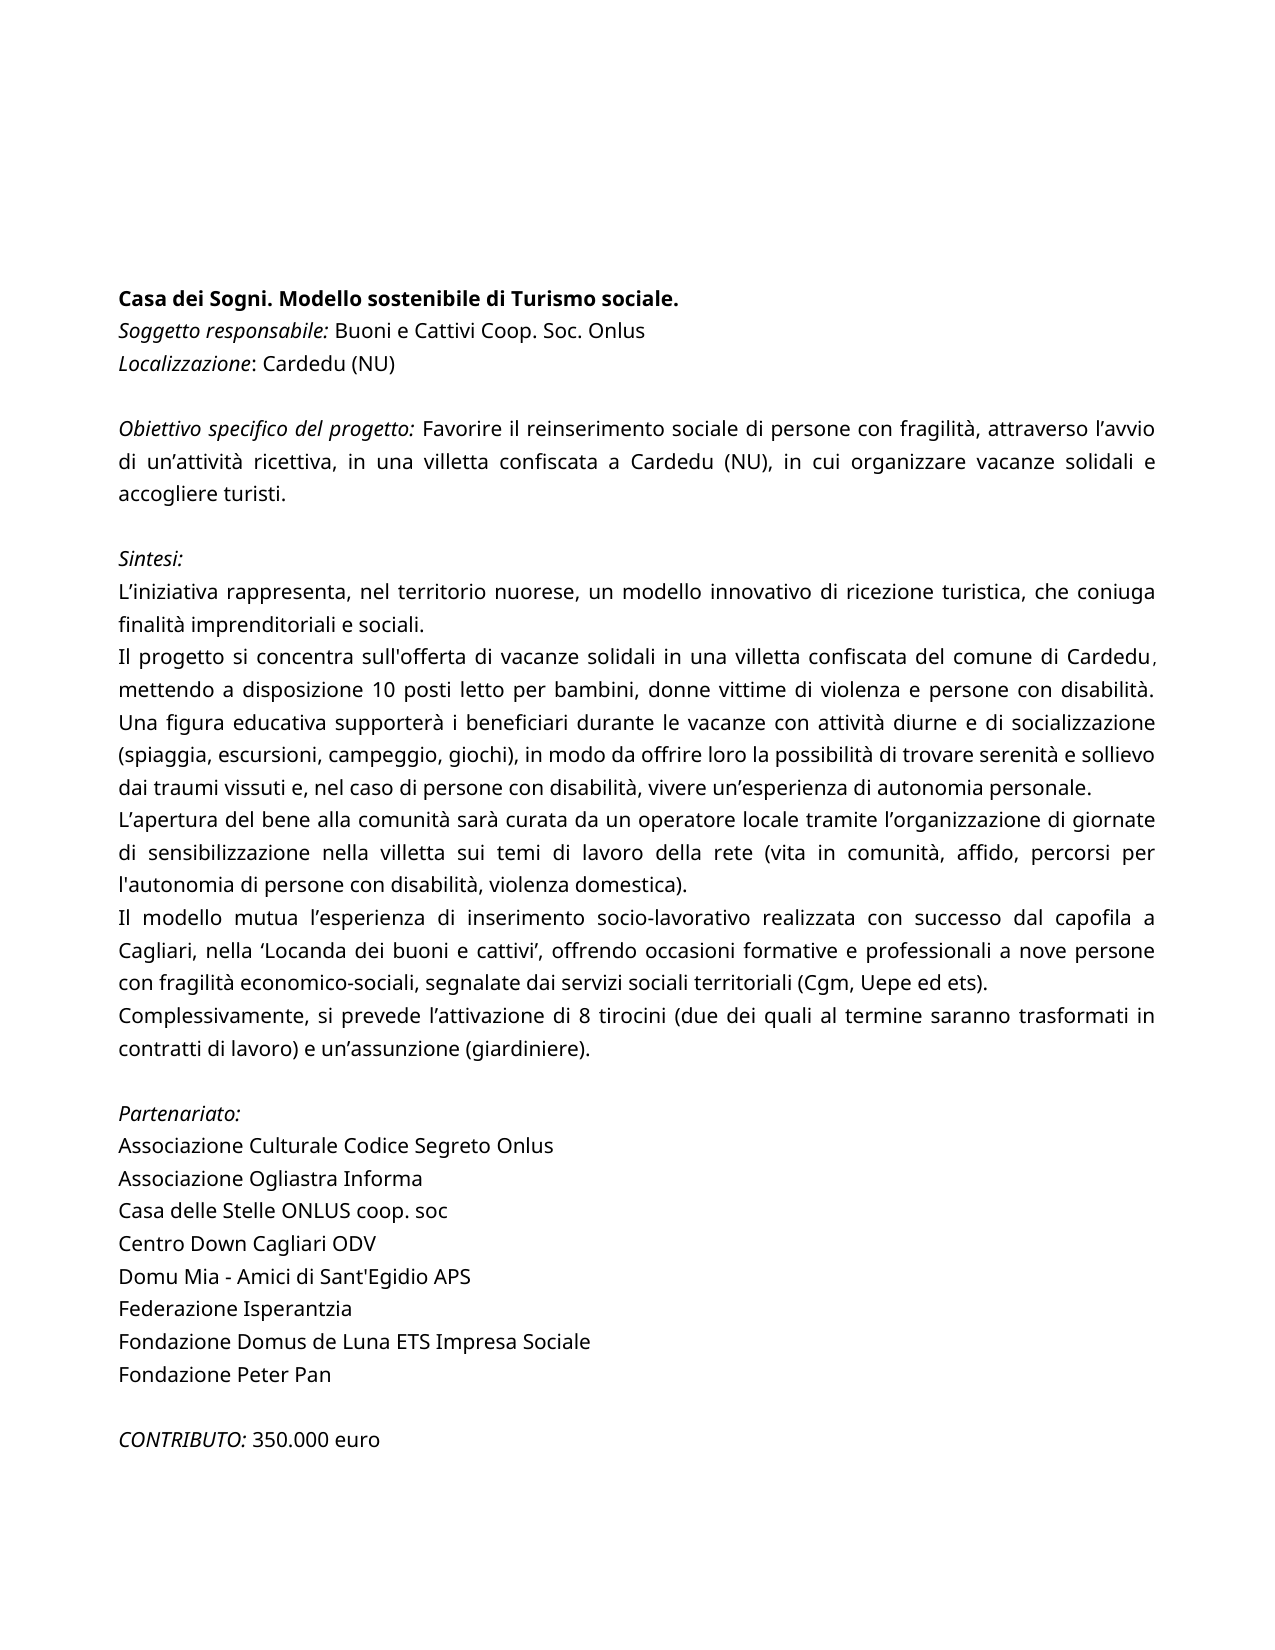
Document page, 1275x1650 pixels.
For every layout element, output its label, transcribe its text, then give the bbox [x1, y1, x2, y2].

text Soggetto responsabile: Buoni e Cattivi Coop. Soc. Onlus [118, 316, 1157, 345]
text Localizzazione: Cardedu (NU) [118, 349, 1157, 377]
text Domu Mia - Amici di Sant'Egidio APS [118, 1262, 1157, 1290]
text Sintesi: [118, 544, 1157, 573]
text Federazione Isperantzia [118, 1294, 1157, 1323]
text Obiettivo specifico del progetto: Favorire il reinserimento sociale di persone con fragilità, attraverso l’avvio di un’attività ricettiva, in una villetta confiscata a Cardedu (NU), in cui organizzare vacanze solidali e accogliere turisti. [118, 414, 1157, 508]
text Casa delle Stelle ONLUS coop. soc [118, 1197, 1157, 1225]
text Centro Down Cagliari ODV [118, 1229, 1157, 1258]
text Casa dei Sogni. Modello sostenibile di Turismo sociale. [118, 284, 1157, 312]
text Associazione Ogliastra Informa [118, 1164, 1157, 1192]
text CONTRIBUTO: 350.000 euro [118, 1425, 1157, 1453]
text Il progetto si concentra sull'offerta di vacanze solidali in una villetta confiscata del comune di Cardedu, mettendo a disposizione 10 posti letto per bambini, donne vittime di violenza e persone con disabilità. Una figura educativa supporterà i beneficiari durante le vacanze con attività diurne e di socializzazione (spiaggia, escursioni, campeggio, giochi), in modo da offrire loro la possibilità di trovare serenità e sollievo dai traumi vissuti e, nel caso di persone con disabilità, vivere un’esperienza di autonomia personale. [118, 642, 1157, 801]
text L’iniziativa rappresenta, nel territorio nuorese, un modello innovativo di ricezione turistica, che coniuga finalità imprenditoriali e sociali. [118, 577, 1157, 638]
text Associazione Culturale Codice Segreto Onlus [118, 1131, 1157, 1160]
text Il modello mutua l’esperienza di inserimento socio-lavorativo realizzata con successo dal capofila a Cagliari, nella ‘Locanda dei buoni e cattivi’, offrendo occasioni formative e professionali a nove persone con fragilità economico-sociali, segnalate dai servizi sociali territoriali (Cgm, Uepe ed ets). [118, 903, 1157, 997]
text Fondazione Peter Pan [118, 1360, 1157, 1388]
text Partenariato: [118, 1099, 1157, 1127]
text Fondazione Domus de Luna ETS Impresa Sociale [118, 1327, 1157, 1356]
text Complessivamente, si prevede l’attivazione di 8 tirocini (due dei quali al termine saranno trasformati in contratti di lavoro) e un’assunzione (giardiniere). [118, 1001, 1157, 1062]
text L’apertura del bene alla comunità sarà curata da un operatore locale tramite l’organizzazione di giornate di sensibilizzazione nella villetta sui temi di lavoro della rete (vita in comunità, affido, percorsi per l'autonomia di persone con disabilità, violenza domestica). [118, 805, 1157, 899]
